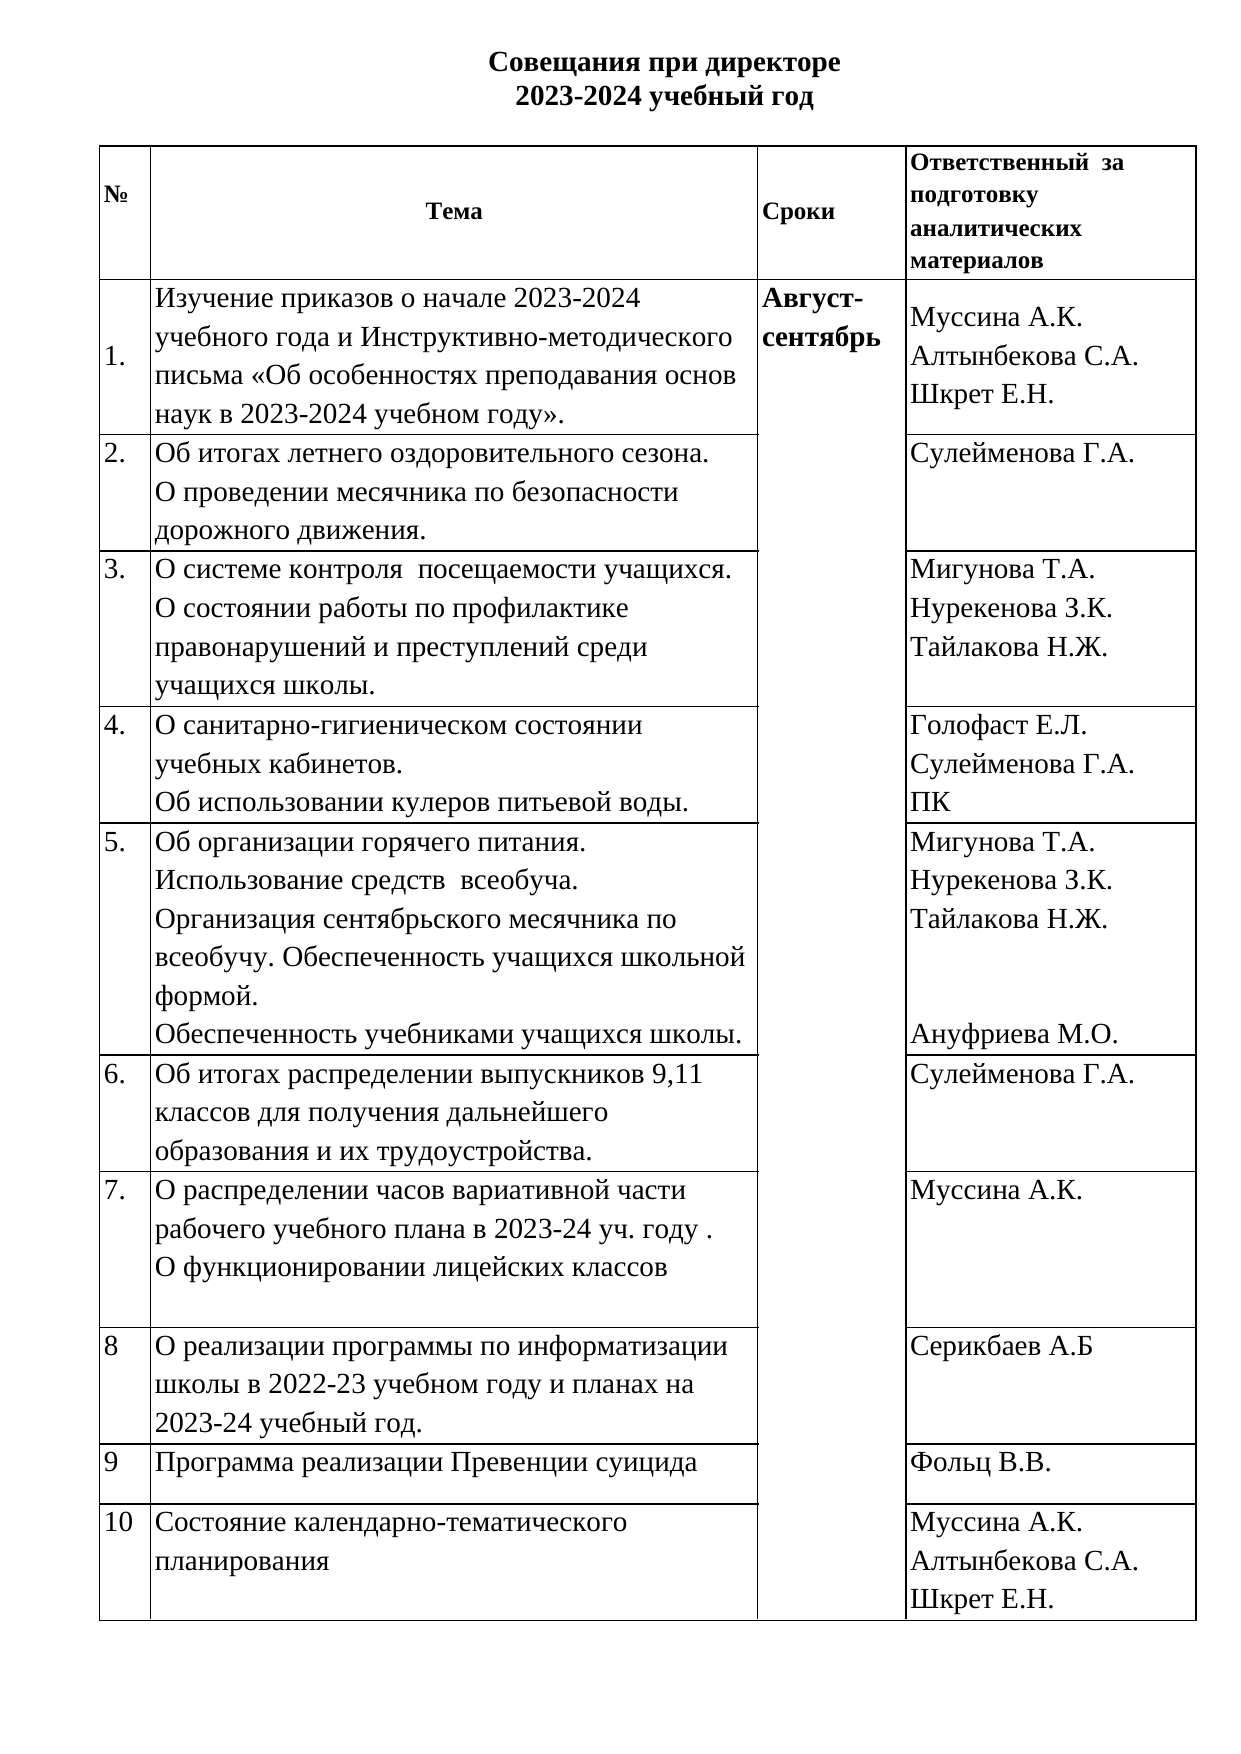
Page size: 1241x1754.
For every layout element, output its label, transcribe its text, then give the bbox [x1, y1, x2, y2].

table_cell Муссина А.К. Алтынбекова С.А. Шкрет Е.Н. [907, 280, 1195, 434]
table_cell Сулейменова Г.А. [907, 1056, 1195, 1171]
table_cell Мигунова Т.А. Нурекенова З.К. Тайлакова Н.Ж. Ануфриева М.О. [907, 824, 1195, 1054]
table_cell Об организации горячего питания. Использование средств всеобуча. Организация сентябрьского месячника по всеобучу. Обеспеченность учащихся школьной формой. Обеспеченность учебниками учащихся школы. [151, 824, 757, 1054]
table_cell Август-сентябрь [758, 280, 905, 1619]
table_cell 2. [100, 435, 150, 550]
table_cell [907, 1505, 1195, 1619]
table_header Сроки [758, 147, 905, 279]
table_cell Голофаст Е.Л. Сулейменова Г.А. ПК [907, 707, 1195, 822]
table_cell О санитарно-гигиеническом состоянии учебных кабинетов. Об использовании кулеров питьевой воды. [151, 707, 757, 822]
table_header Ответственный за подготовку аналитических материалов [907, 147, 1195, 279]
table_cell О системе контроля посещаемости учащихся. О состоянии работы по профилактике правонарушений и преступлений среди учащихся школы. [151, 552, 757, 706]
table_cell 10 [100, 1505, 150, 1619]
table_cell 3. [100, 552, 150, 706]
table_cell 8 [100, 1328, 150, 1443]
table_cell Серикбаев А.Б [907, 1328, 1195, 1443]
text 2023-2024 учебный год [177, 78, 1152, 111]
table_cell 1. [100, 280, 150, 434]
table_header № [100, 147, 150, 279]
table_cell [151, 1505, 757, 1619]
table_cell 7. [100, 1172, 150, 1327]
text Совещания при директоре [177, 44, 1152, 78]
table_cell О распределении часов вариативной части рабочего учебного плана в 2023-24 уч. году . О функционировании лицейских классов [151, 1172, 757, 1327]
table_cell 9 [100, 1445, 150, 1503]
table_cell Мигунова Т.А. Нурекенова З.К. Тайлакова Н.Ж. [907, 552, 1195, 706]
table_cell Об итогах летнего оздоровительного сезона. О проведении месячника по безопасности дорожного движения. [151, 435, 757, 550]
table_cell 4. [100, 707, 150, 822]
table_cell О реализации программы по информатизации школы в 2022-23 учебном году и планах на 2023-24 учебный год. [151, 1328, 757, 1443]
table_cell Муссина А.К. [907, 1172, 1195, 1327]
table_cell Сулейменова Г.А. [907, 435, 1195, 550]
table_cell Об итогах распределении выпускников 9,11 классов для получения дальнейшего образования и их трудоустройства. [151, 1056, 757, 1171]
table_cell 5. [100, 824, 150, 1054]
table_cell Изучение приказов о начале 2023-2024 учебного года и Инструктивно-методического письма «Об особенностях преподавания основ наук в 2023-2024 учебном году». [151, 280, 757, 434]
table_cell 6. [100, 1056, 150, 1171]
table_header Тема [151, 147, 757, 279]
table_cell Фольц В.В. [907, 1445, 1195, 1503]
table_cell Программа реализации Превенции суицида [151, 1445, 757, 1503]
